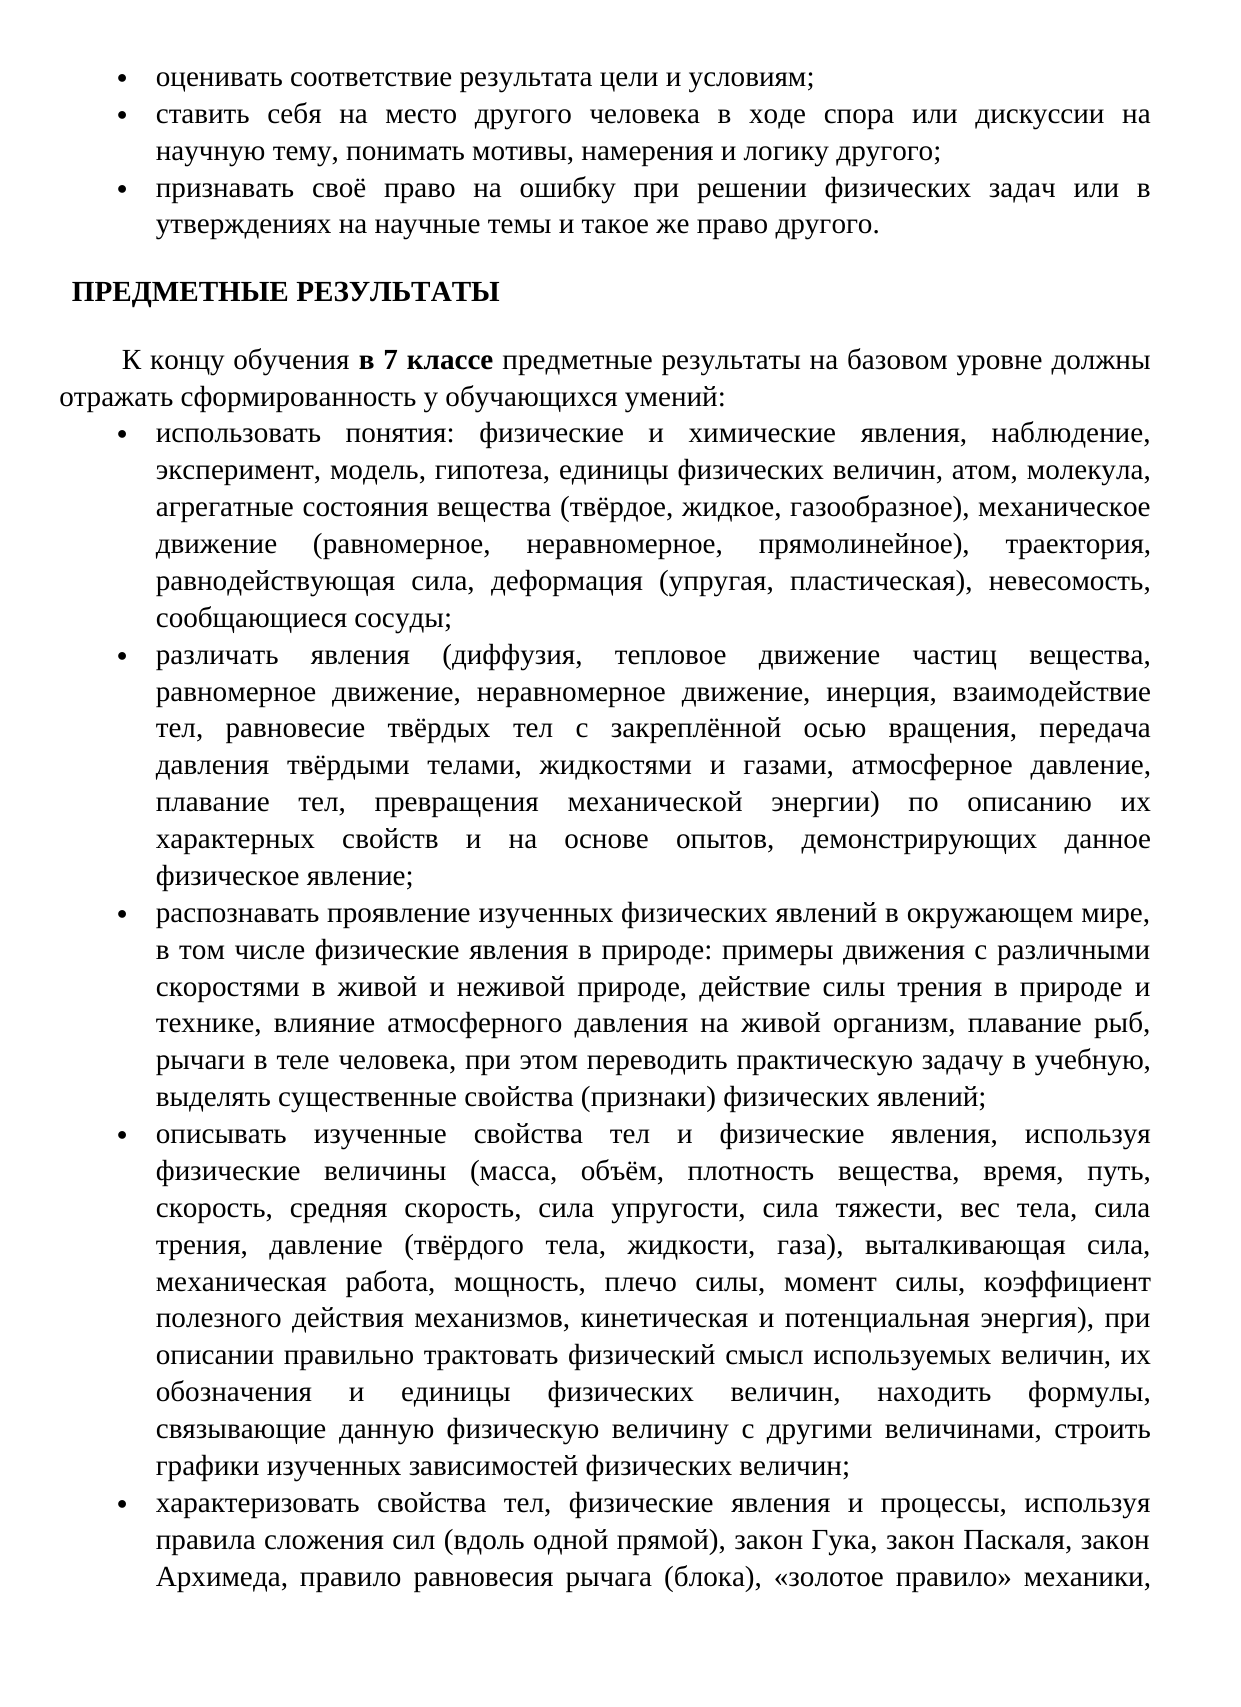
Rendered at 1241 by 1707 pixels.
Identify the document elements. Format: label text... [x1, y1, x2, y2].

list оценивать соответствие результата цели и условиям; [118, 59, 1152, 93]
list использовать понятия: физические и химические явления, наблюдение, эксперимент, модель, гипотеза, единицы физических величин, атом, молекула, агрегатные состояния вещества (твёрдое, жидкое, газообразное), механическое движение (равномерное, неравномерное, прямолинейное), траектория, равнодействующая сила, деформация (упругая, пластическая), невесомость, сообщающиеся сосуды; [118, 416, 1152, 633]
text К концу обучения в 7 классе предметные результаты на базовом уровне должны отражать сформированность у обучающихся умений: [59, 342, 1152, 412]
list ставить себя на место другого человека в ходе спора или дискуссии на научную тему, понимать мотивы, намерения и логику другого; [118, 96, 1152, 166]
list описывать изученные свойства тел и физические явления, используя физические величины (масса, объём, плотность вещества, время, путь, скорость, средняя скорость, сила упругости, сила тяжести, вес тела, сила трения, давление (твёрдого тела, жидкости, газа), выталкивающая сила, механическая работа, мощность, плечо силы, момент силы, коэффициент полезного действия механизмов, кинетическая и потенциальная энергия), при описании правильно трактовать физический смысл используемых величин, их обозначения и единицы физических величин, находить формулы, связывающие данную физическую величину с другими величинами, строить графики изученных зависимостей физических величин; [118, 1116, 1152, 1482]
list распознавать проявление изученных физических явлений в окружающем мире, в том числе физические явления в природе: примеры движения с различными скоростями в живой и неживой природе, действие силы трения в природе и технике, влияние атмосферного давления на живой организм, плавание рыб, рычаги в теле человека, при этом переводить практическую задачу в учебную, выделять существенные свойства (признаки) физических явлений; [118, 895, 1152, 1113]
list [118, 1485, 1152, 1592]
text ПРЕДМЕТНЫЕ РЕЗУЛЬТАТЫ [72, 274, 1152, 308]
list различать явления (диффузия, тепловое движение частиц вещества, равномерное движение, неравномерное движение, инерция, взаимодействие тел, равновесие твёрдых тел с закреплённой осью вращения, передача давления твёрдыми телами, жидкостями и газами, атмосферное давление, плавание тел, превращения механической энергии) по описанию их характерных свойств и на основе опытов, демонстрирующих данное физическое явление; [118, 637, 1152, 892]
list признавать своё право на ошибку при решении физических задач или в утверждениях на научные темы и такое же право другого. [118, 170, 1152, 240]
